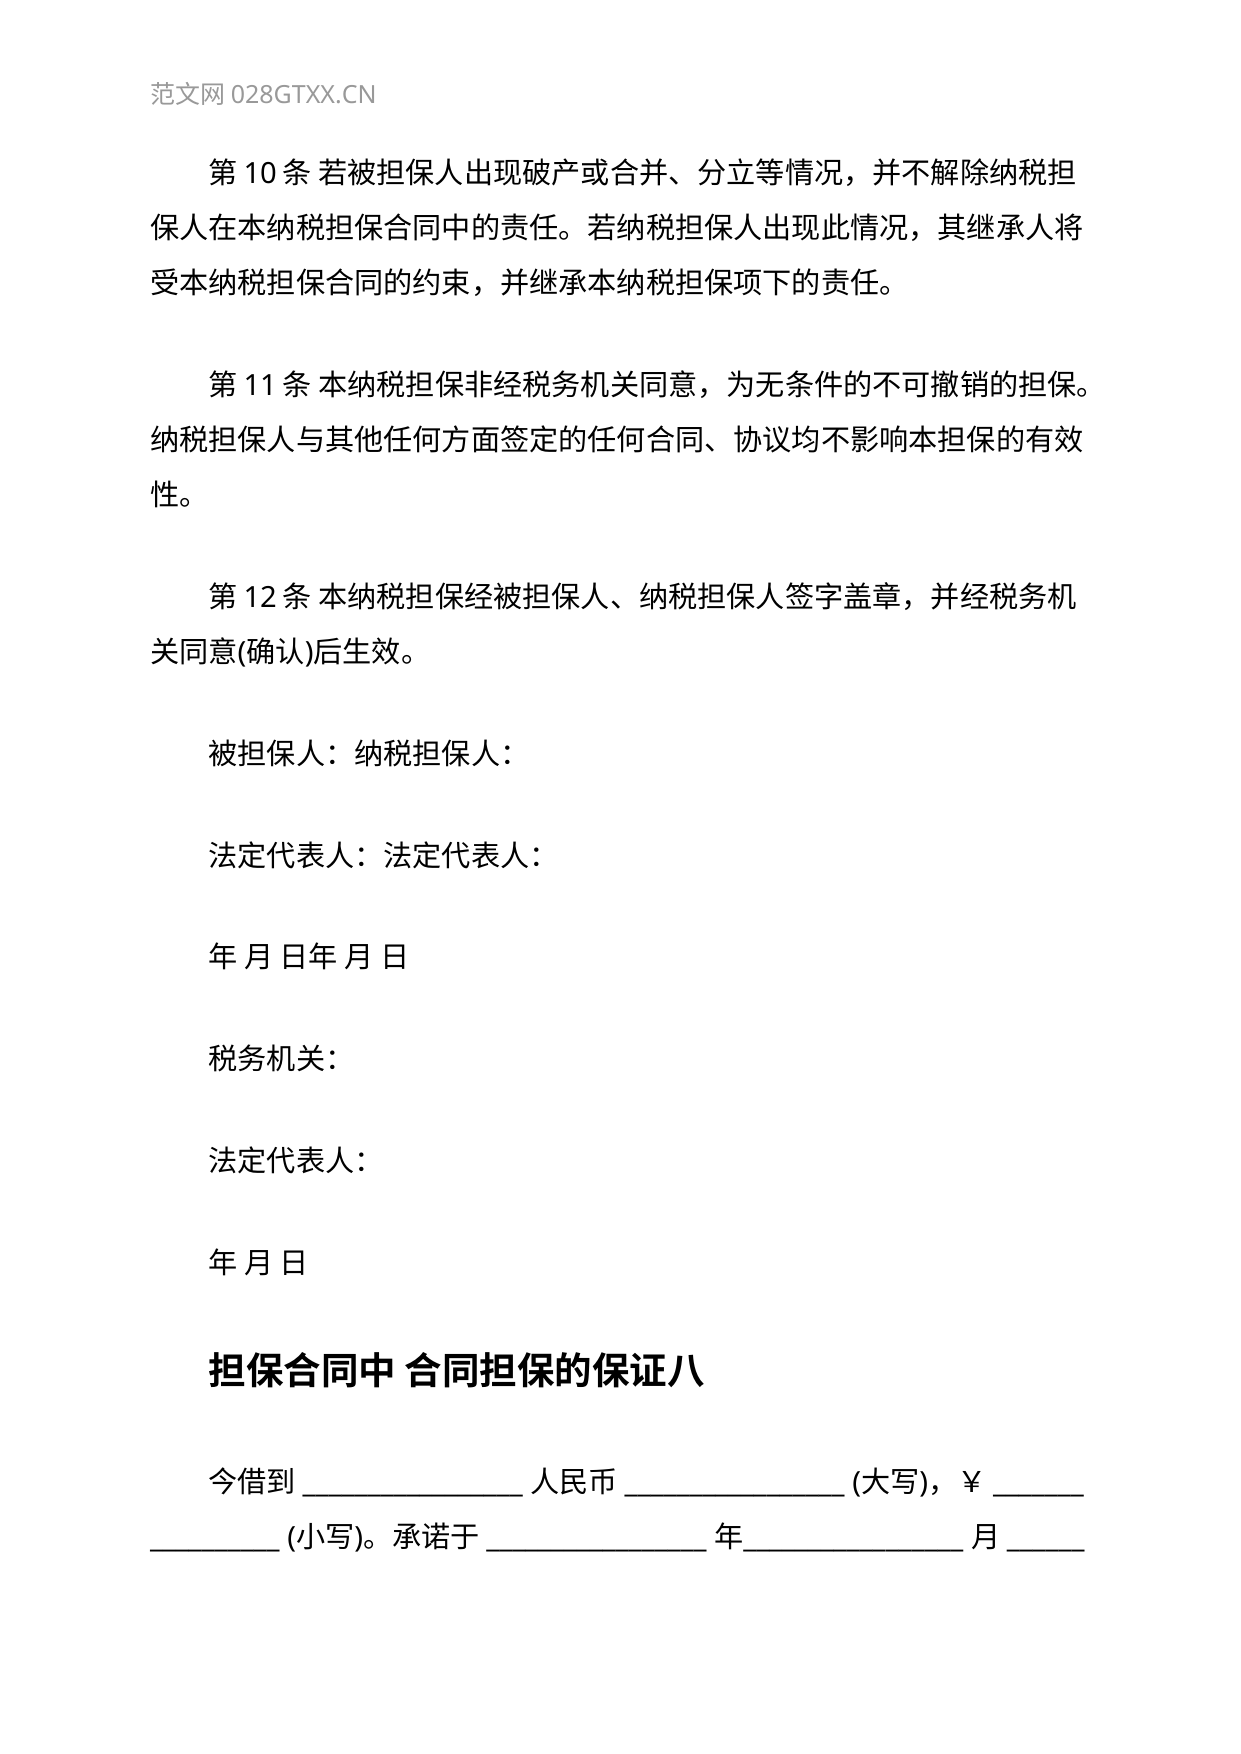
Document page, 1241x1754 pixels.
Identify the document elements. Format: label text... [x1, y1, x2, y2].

text 担保合同中 合同担保的保证八 [150, 1341, 1090, 1395]
text 被担保人：纳税担保人： [150, 730, 1090, 773]
text 法定代表人： [150, 1137, 1090, 1180]
text 第11条 本纳税担保非经税务机关同意，为无条件的不可撤销的担保。纳税担保人与其他任何方面签定的任何合同、协议均不影响本担保的有效性。 [150, 362, 1090, 514]
text 年 月 日 [150, 1239, 1090, 1281]
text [150, 1458, 1090, 1556]
text 税务机关： [150, 1036, 1090, 1078]
text 第10条 若被担保人出现破产或合并、分立等情况，并不解除纳税担保人在本纳税担保合同中的责任。若纳税担保人出现此情况，其继承人将受本纳税担保合同的约束，并继承本纳税担保项下的责任。 [150, 150, 1090, 302]
text 第12条 本纳税担保经被担保人、纳税担保人签字盖章，并经税务机关同意(确认)后生效。 [150, 573, 1090, 671]
text 法定代表人：法定代表人： [150, 832, 1090, 874]
text 年 月 日年 月 日 [150, 934, 1090, 976]
